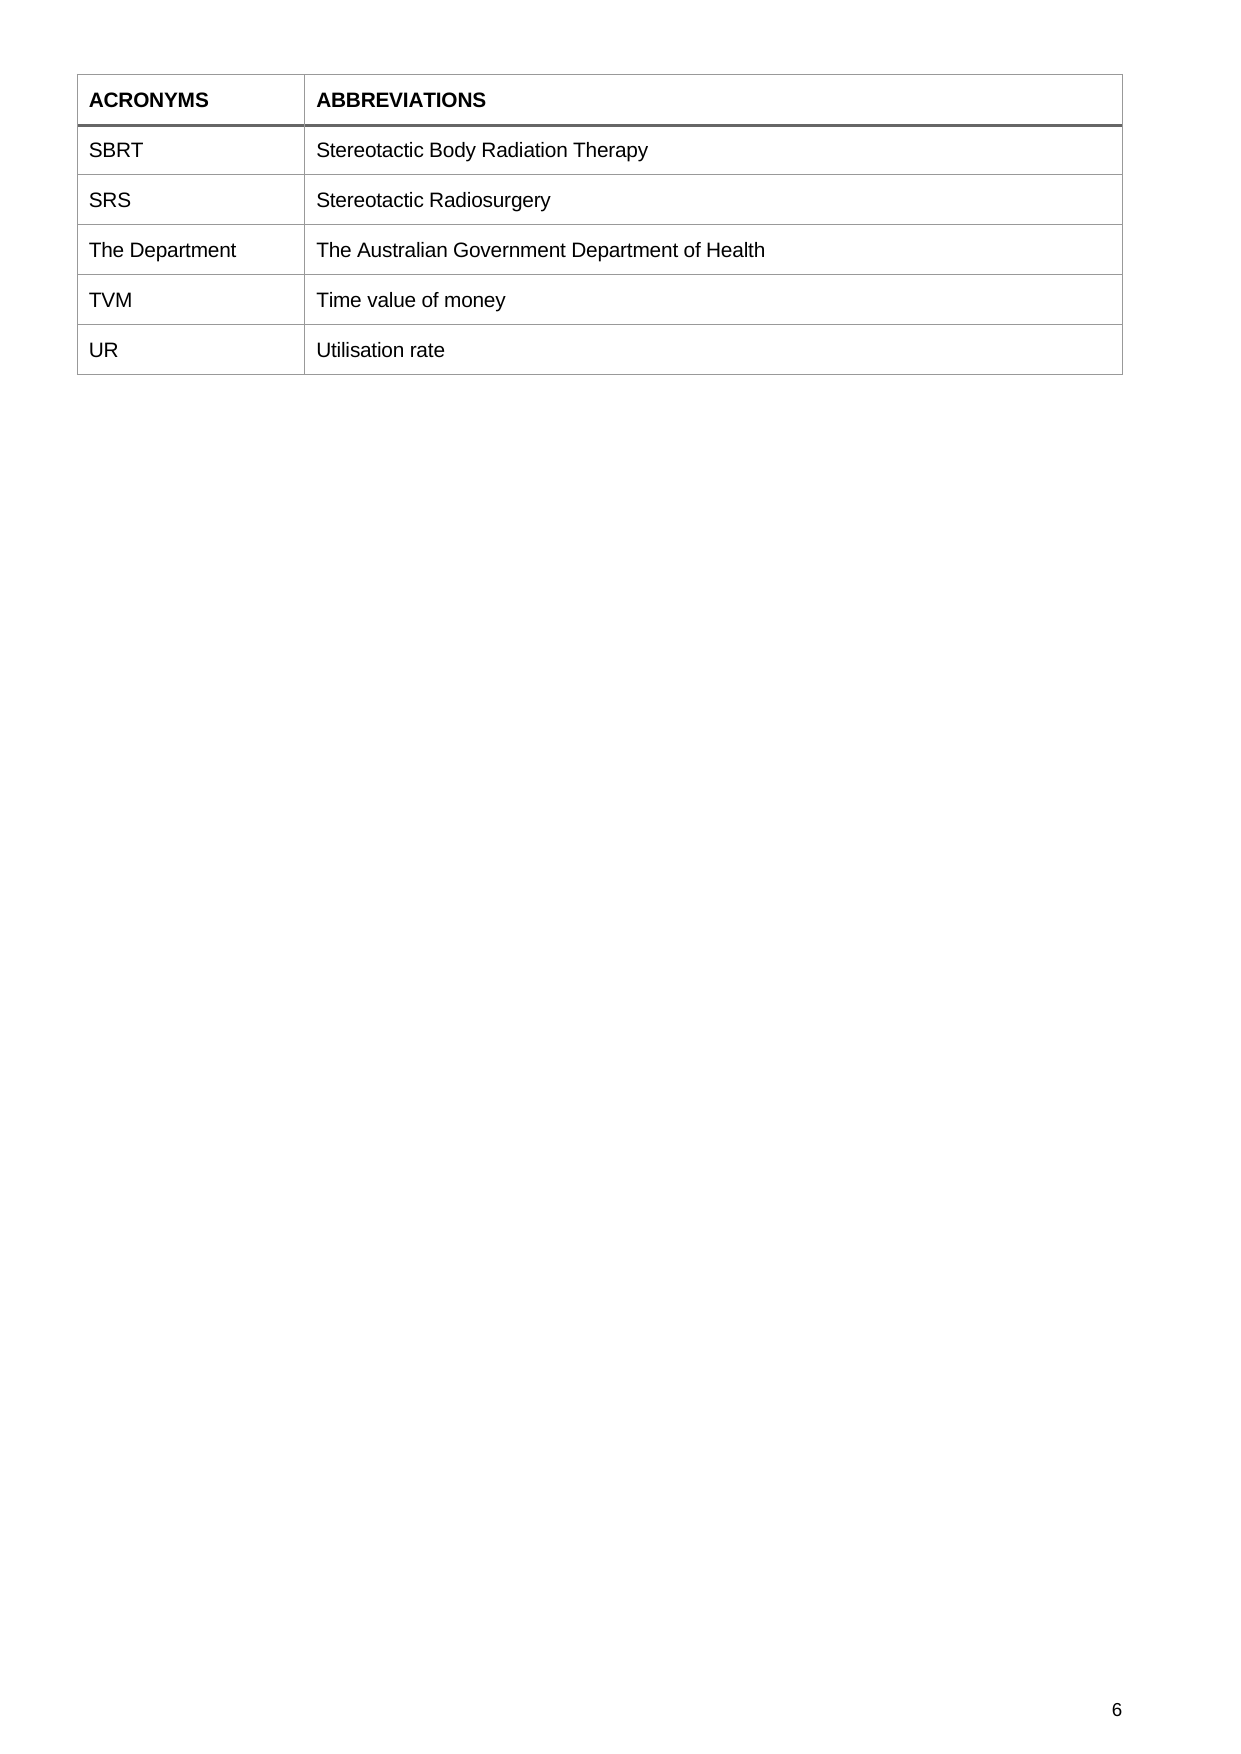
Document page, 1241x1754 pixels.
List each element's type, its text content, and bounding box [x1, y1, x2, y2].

table_cell Stereotactic Body Radiation Therapy [305, 127, 1122, 174]
table_cell Utilisation rate [305, 325, 1122, 374]
table_cell SBRT [78, 127, 304, 174]
table_cell TVM [78, 275, 304, 324]
table_cell UR [78, 325, 304, 374]
table_cell The Australian Government Department of Health [305, 225, 1122, 274]
table_cell SRS [78, 175, 304, 224]
table_header Abbreviations [305, 75, 1122, 124]
table_cell Stereotactic Radiosurgery [305, 175, 1122, 224]
table_cell Time value of money [305, 275, 1122, 324]
table_header Acronyms [78, 75, 304, 124]
table_cell The Department [78, 225, 304, 274]
